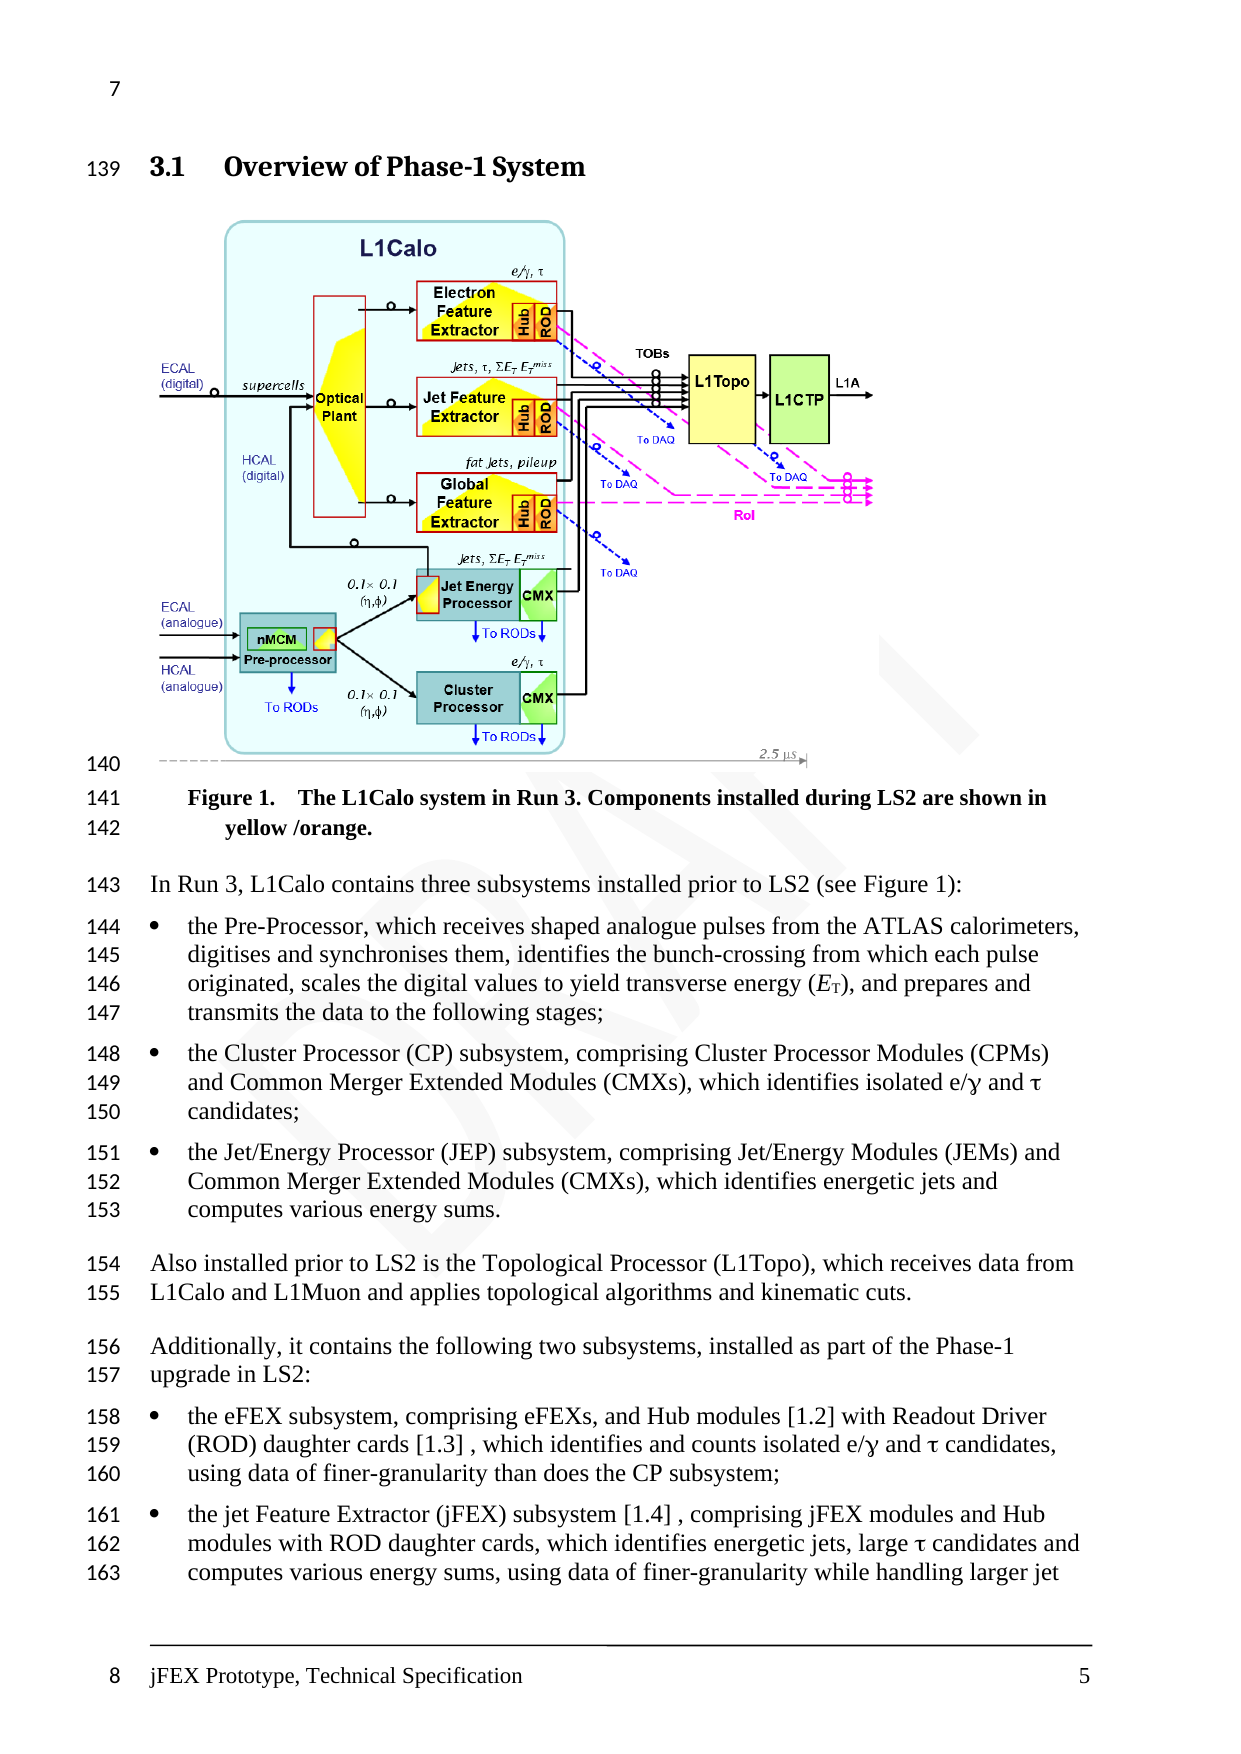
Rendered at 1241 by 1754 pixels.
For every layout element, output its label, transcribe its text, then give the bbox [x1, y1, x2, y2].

list the Pre-Processor, which receives shaped analogue pulses from the ATLAS calorimeters, digitises and synchronises them, identifies the bunch-crossing from which each pulse originated, scales the digital values to yield transverse energy, and prepares and transmits the data to the following stages; [150, 911, 1090, 1026]
list the Jet/Energy Processor (JEP) subsystem, comprising Jet/Energy Modules (JEMs) and Common Merger Extended Modules (CMXs), which identifies energetic jets and computes various energy sums. [150, 1137, 1090, 1223]
text Also installed prior to LS2 is the Topological Processor (L1Topo), which receives data from L1Calo and L1Muon and applies topological algorithms and kinematic cuts. [150, 1248, 1090, 1306]
text Additionally, it contains the following two subsystems, installed as part of the Phase-1 upgrade in LS2: [150, 1331, 1090, 1388]
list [150, 1499, 1090, 1586]
subtitle Overview of Phase-1 System [150, 150, 1090, 183]
text In Run 3, L1Calo contains three subsystems installed prior to LS2 (see Figure 1): [150, 869, 1090, 898]
list the eFEX subsystem, comprising eFEXs, and Hub modules[1.2] with Readout Driver (ROD) daughter cards[1.3] , which identifies and counts isolated e/ and candidates, using data of finer-granularity than does the CP subsystem; [150, 1401, 1090, 1487]
list the Cluster Processor (CP) subsystem, comprising Cluster Processor Modules (CPMs) and Common Merger Extended Modules (CMXs), which identifies isolated e/ and candidates; [150, 1038, 1090, 1124]
picture [150, 213, 879, 772]
text The L1Calo system in Run 3. [187, 784, 1090, 841]
